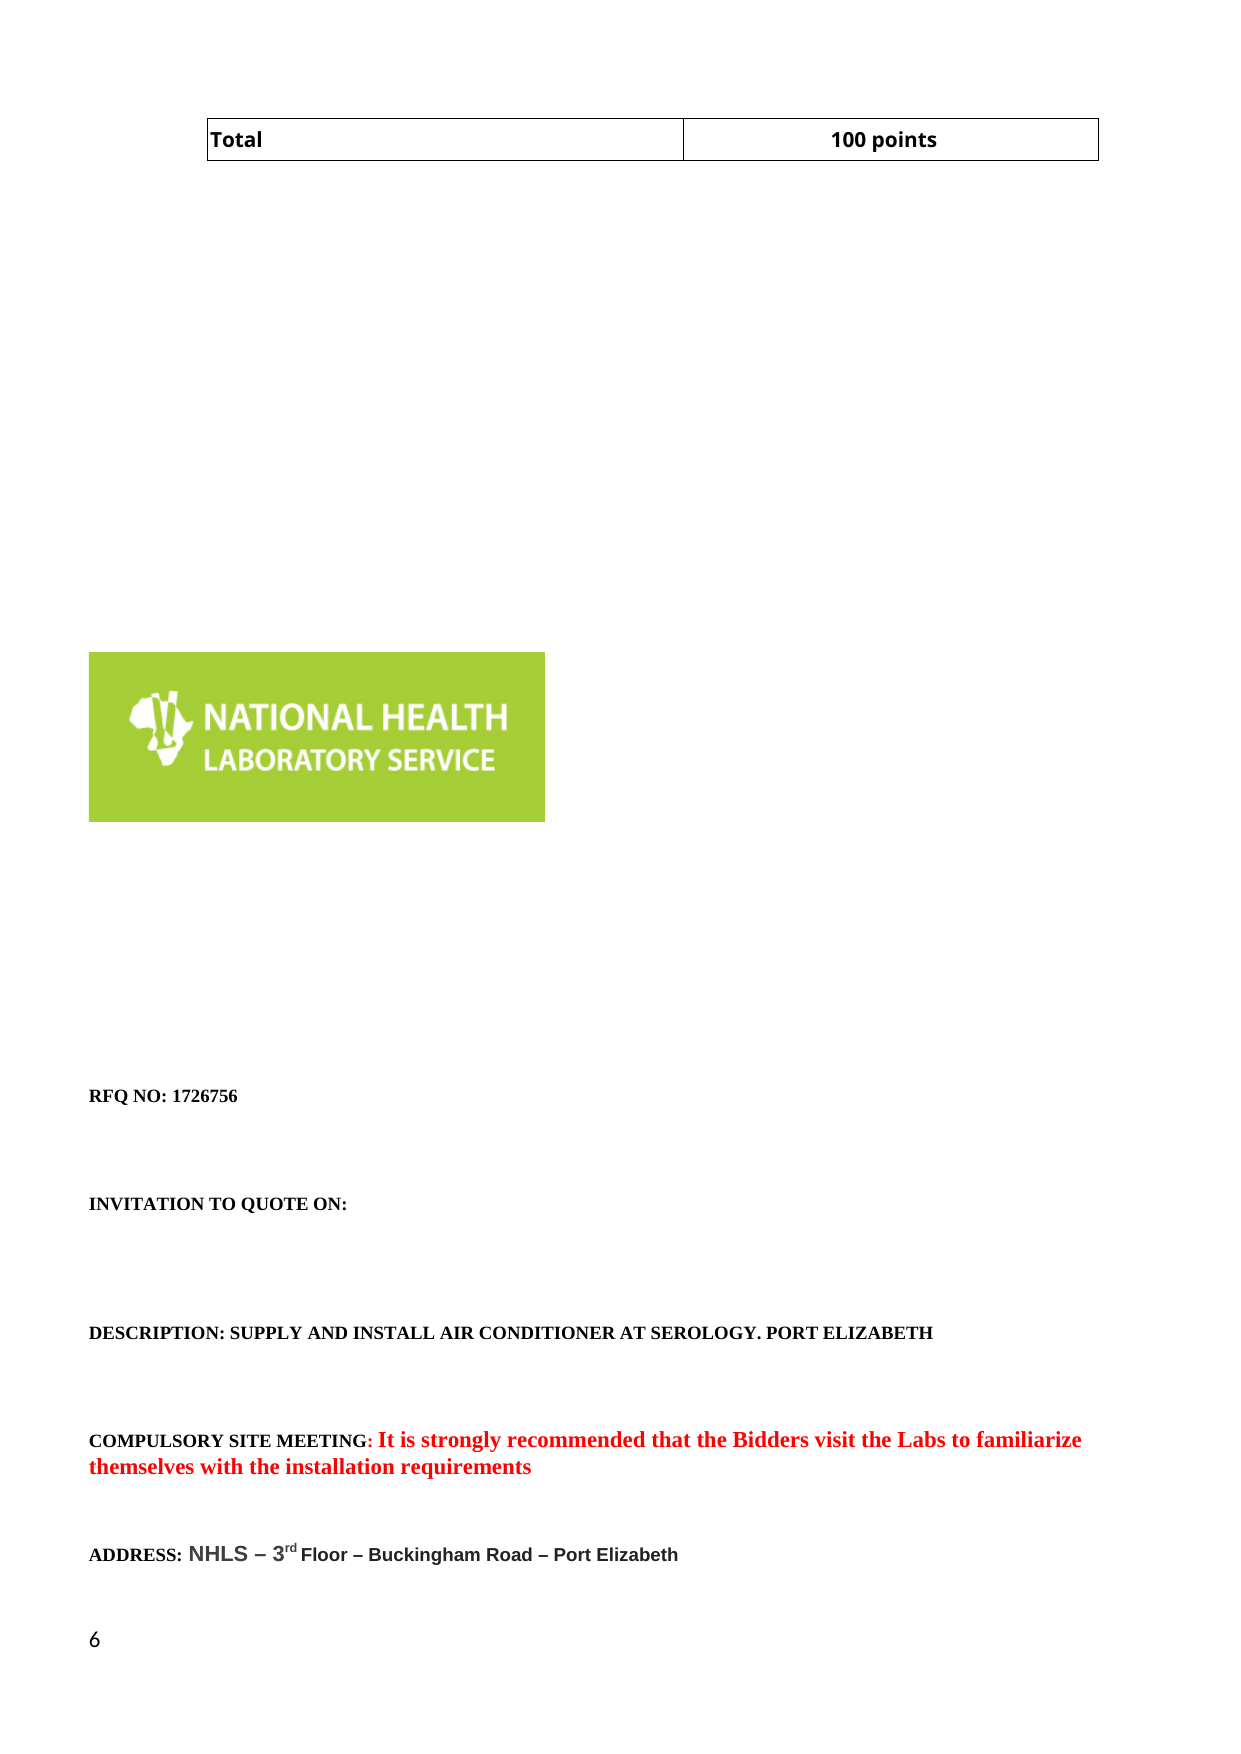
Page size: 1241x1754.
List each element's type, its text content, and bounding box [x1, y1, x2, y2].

text DESCRIPTION: SUPPLY AND INSTALL AIR CONDITIONER AT SEROLOGY. PORT ELIZABETH [89, 1322, 1166, 1343]
table_cell 100 points [684, 119, 1098, 159]
text COMPULSORY SITE MEETING: It is strongly recommended that the Bidders visit the Labs to familiarize themselves with the installation requirements [89, 1426, 1166, 1480]
text RFQ NO: 1726756 [89, 1085, 1166, 1106]
text ADDRESS: NHLS – 3rd Floor – Buckingham Road – Port Elizabeth [89, 1541, 1166, 1566]
text INVITATION TO QUOTE ON: [89, 1192, 1166, 1214]
table_cell Total [208, 119, 683, 159]
picture [88, 652, 545, 822]
